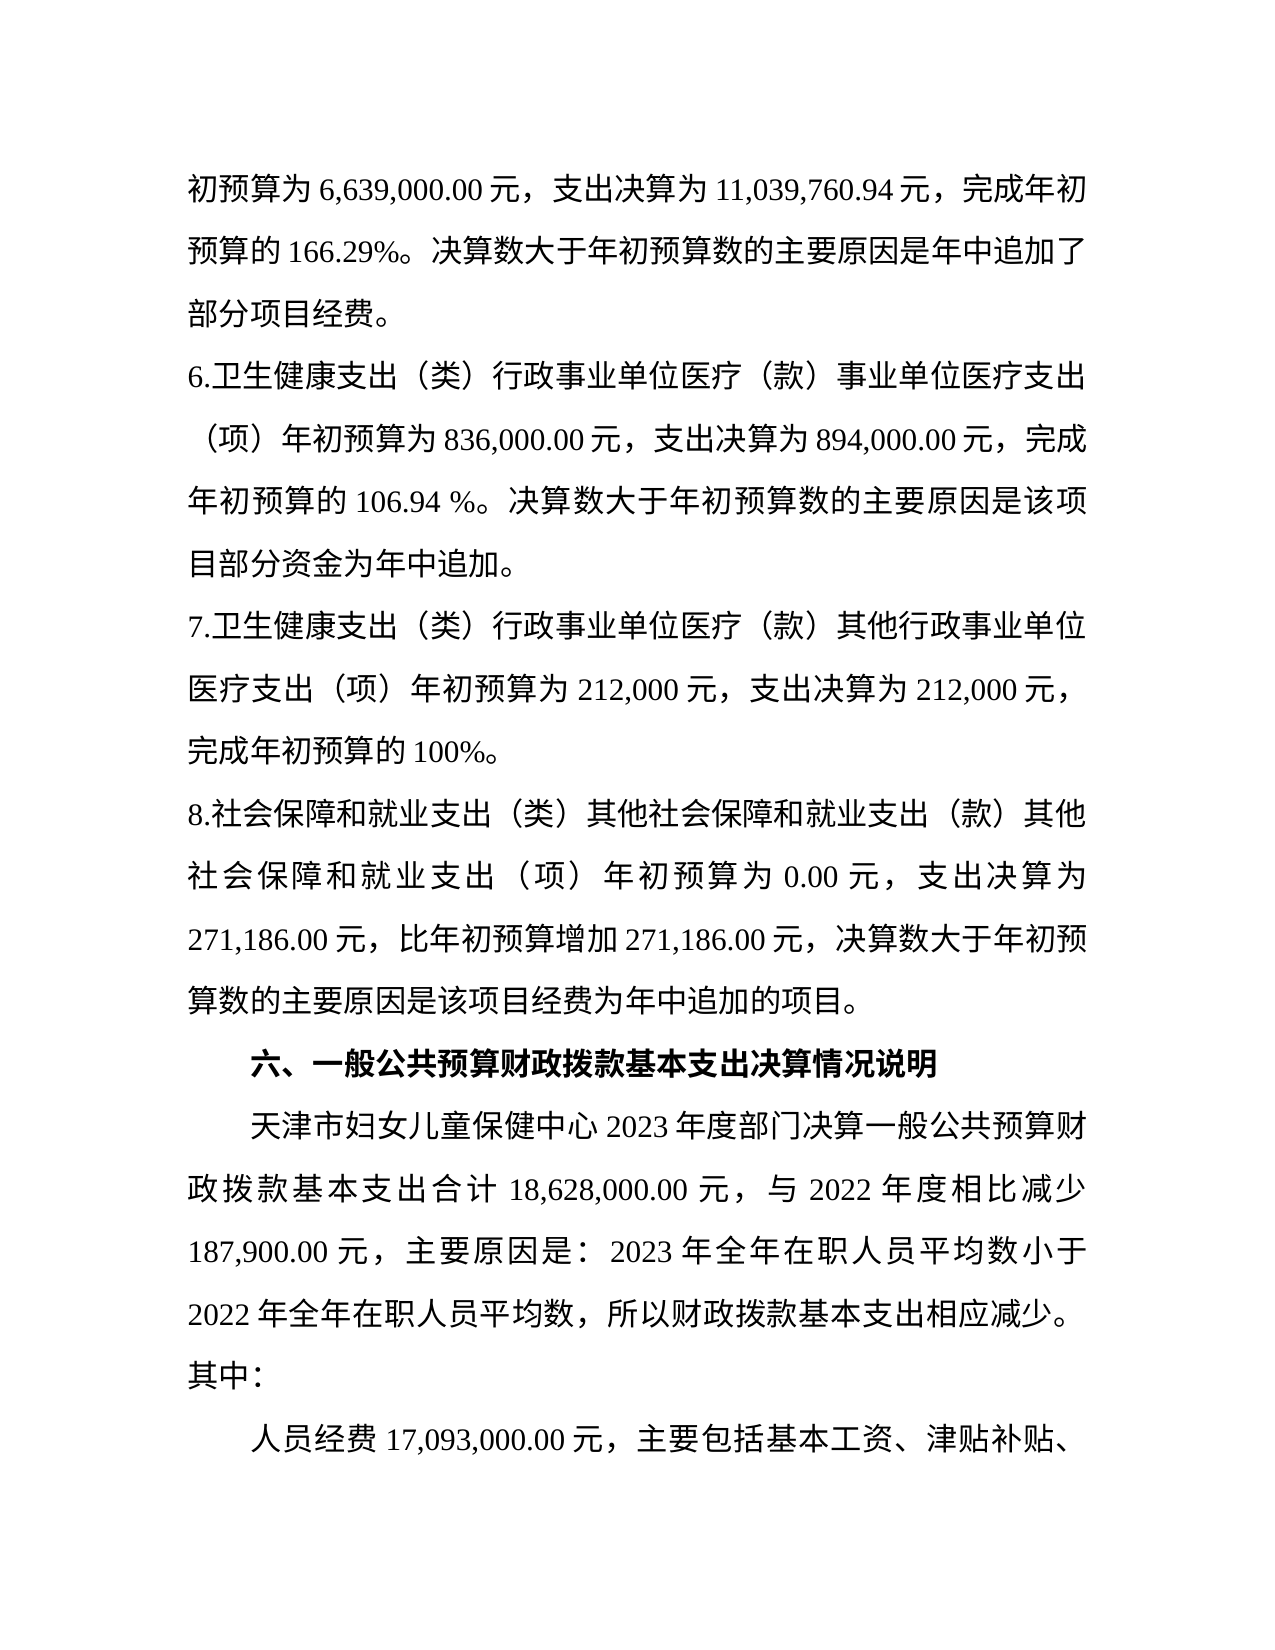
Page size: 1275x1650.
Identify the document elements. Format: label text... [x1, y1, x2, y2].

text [187, 1400, 1087, 1462]
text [187, 150, 1087, 1025]
text 六、一般公共预算财政拨款基本支出决算情况说明 [187, 1025, 1087, 1087]
text 天津市妇女儿童保健中心2023年度部门决算一般公共预算财政拨款基本支出合计18,628,000.00元，与2022年度相比减少187,900.00元，主要原因是：2023年全年在职人员平均数小于2022年全年在职人员平均数，所以财政拨款基本支出相应减少。其中： [187, 1087, 1087, 1400]
